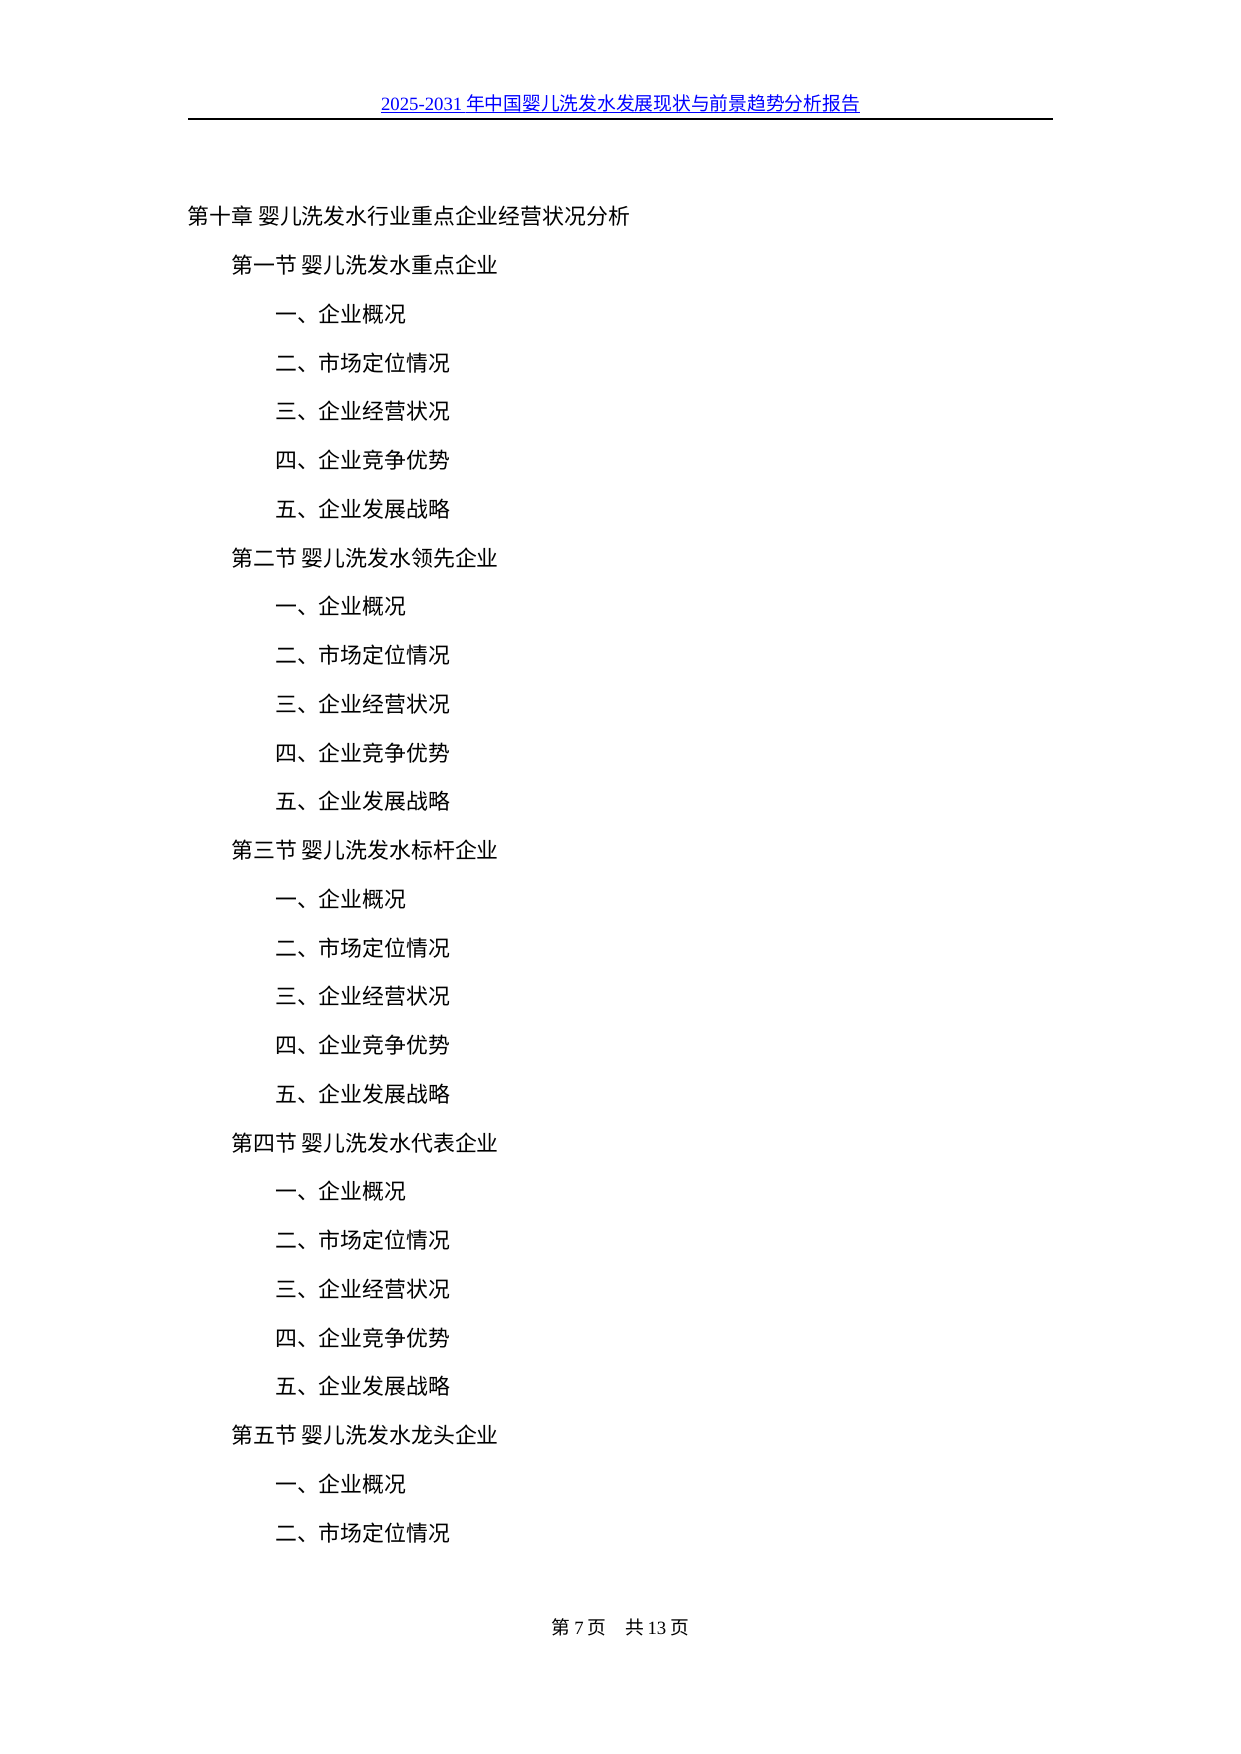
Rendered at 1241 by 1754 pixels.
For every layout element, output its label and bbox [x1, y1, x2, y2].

text [187, 150, 1053, 1548]
